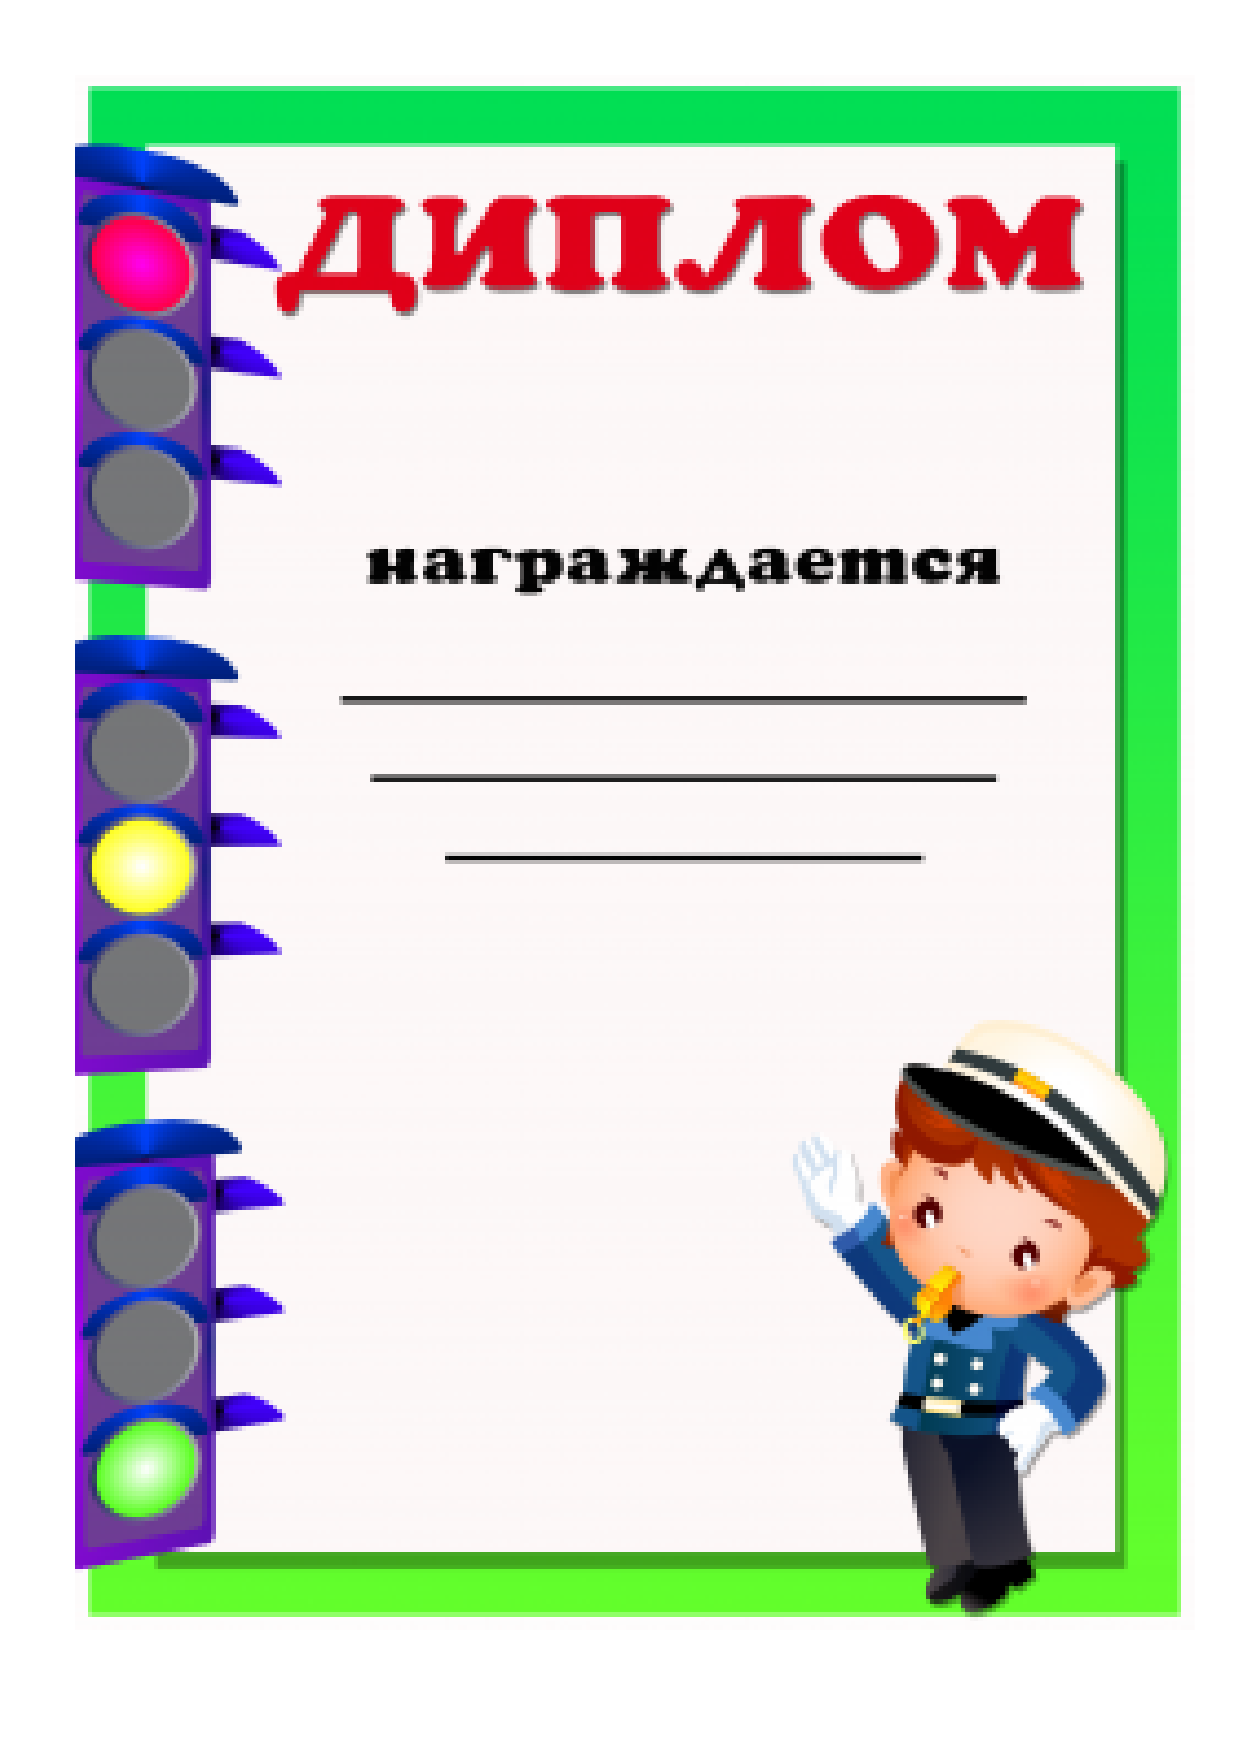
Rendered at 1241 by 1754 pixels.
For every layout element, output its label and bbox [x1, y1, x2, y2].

picture [75, 75, 1195, 1630]
